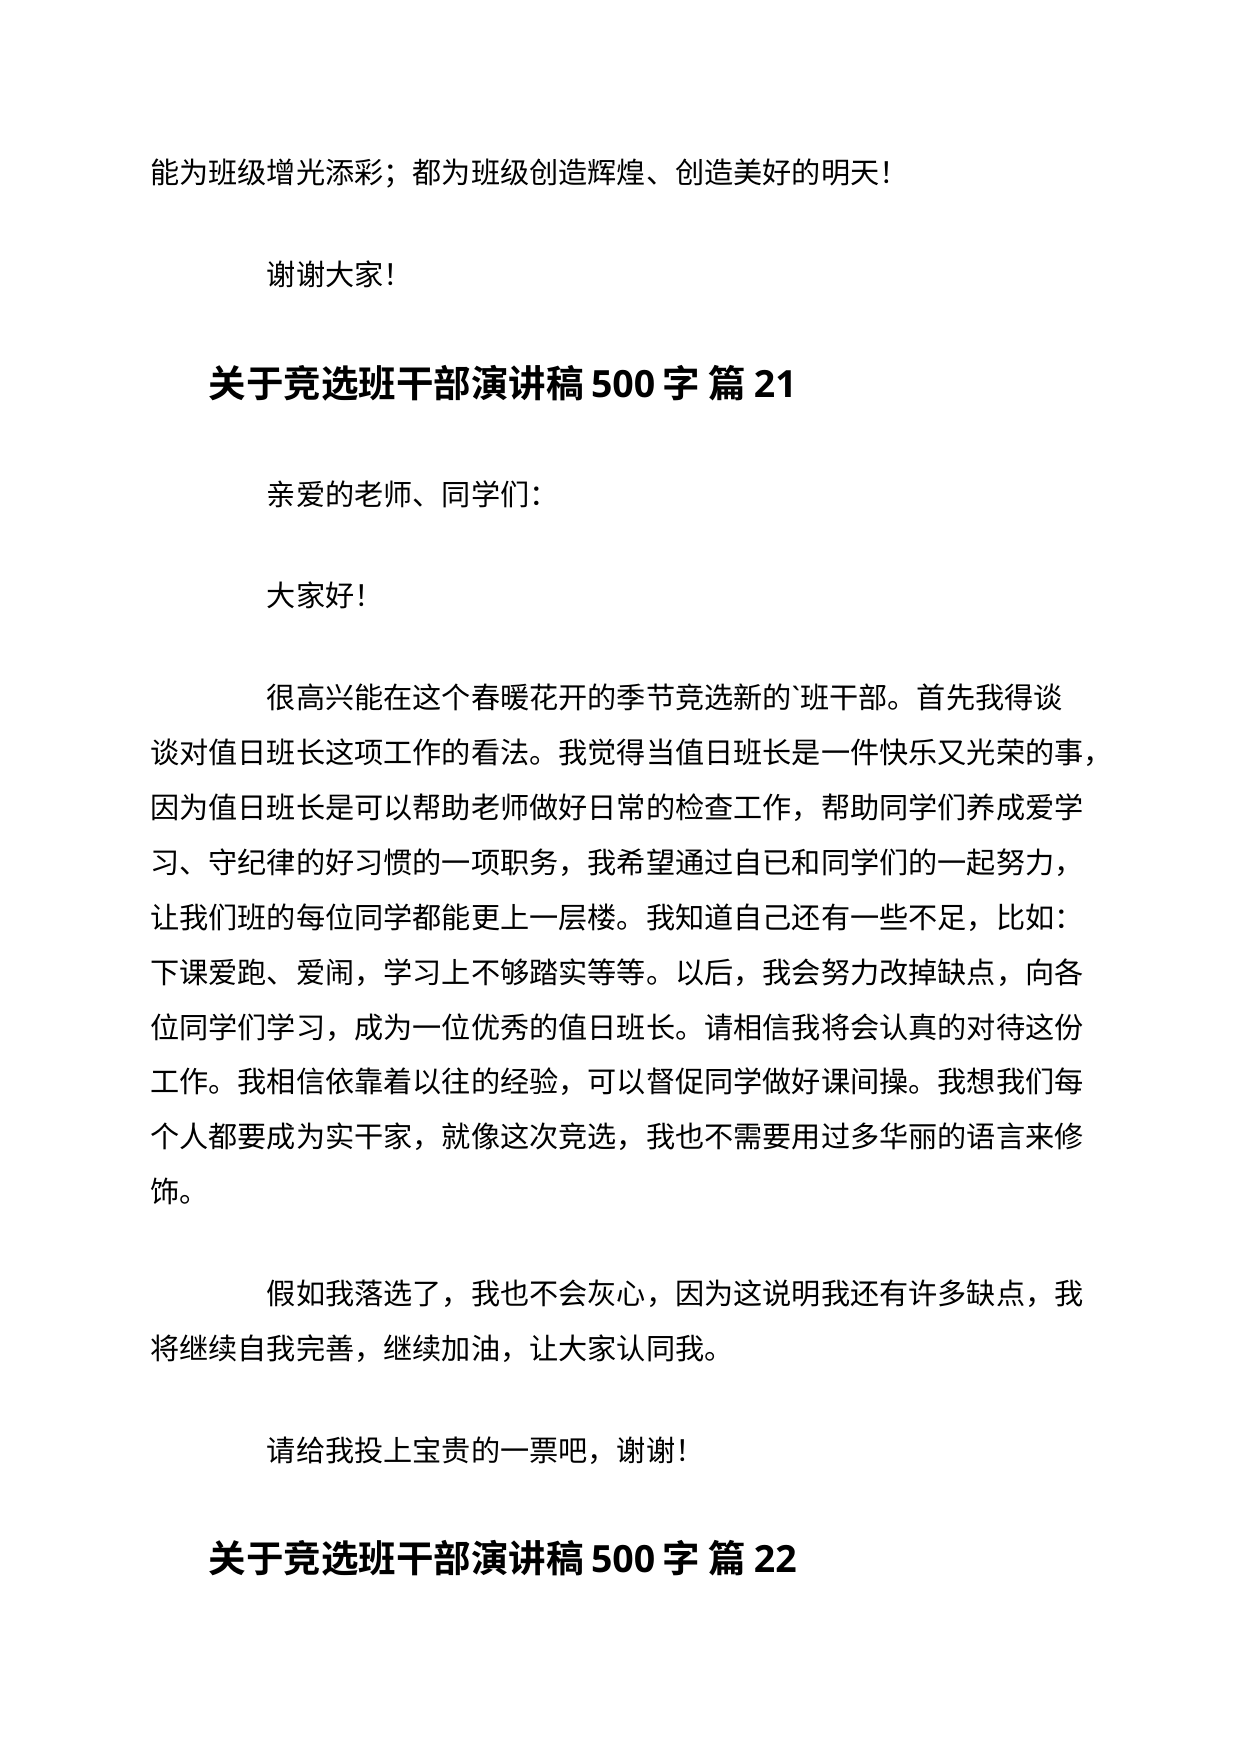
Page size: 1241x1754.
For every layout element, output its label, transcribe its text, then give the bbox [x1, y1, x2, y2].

text 大家好！ [150, 573, 1090, 615]
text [150, 150, 1090, 192]
text 谢谢大家！ [150, 252, 1090, 294]
text 请给我投上宝贵的一票吧，谢谢！ [150, 1427, 1090, 1469]
text 很高兴能在这个春暖花开的季节竞选新的`班干部。首先我得谈谈对值日班长这项工作的看法。我觉得当值日班长是一件快乐又光荣的事，因为值日班长是可以帮助老师做好日常的检查工作，帮助同学们养成爱学习、守纪律的好习惯的一项职务，我希望通过自已和同学们的一起努力，让我们班的每位同学都能更上一层楼。我知道自己还有一些不足，比如：下课爱跑、爱闹，学习上不够踏实等等。以后，我会努力改掉缺点，向各位同学们学习，成为一位优秀的值日班长。请相信我将会认真的对待这份工作。我相信依靠着以往的经验，可以督促同学做好课间操。我想我们每个人都要成为实干家，就像这次竞选，我也不需要用过多华丽的语言来修饰。 [150, 675, 1090, 1211]
text 假如我落选了，我也不会灰心，因为这说明我还有许多缺点，我将继续自我完善，继续加油，让大家认同我。 [150, 1271, 1090, 1368]
text 亲爱的老师、同学们： [150, 471, 1090, 513]
text 关于竞选班干部演讲稿500字 篇21 [150, 353, 1090, 408]
text 关于竞选班干部演讲稿500字 篇22 [150, 1529, 1090, 1583]
